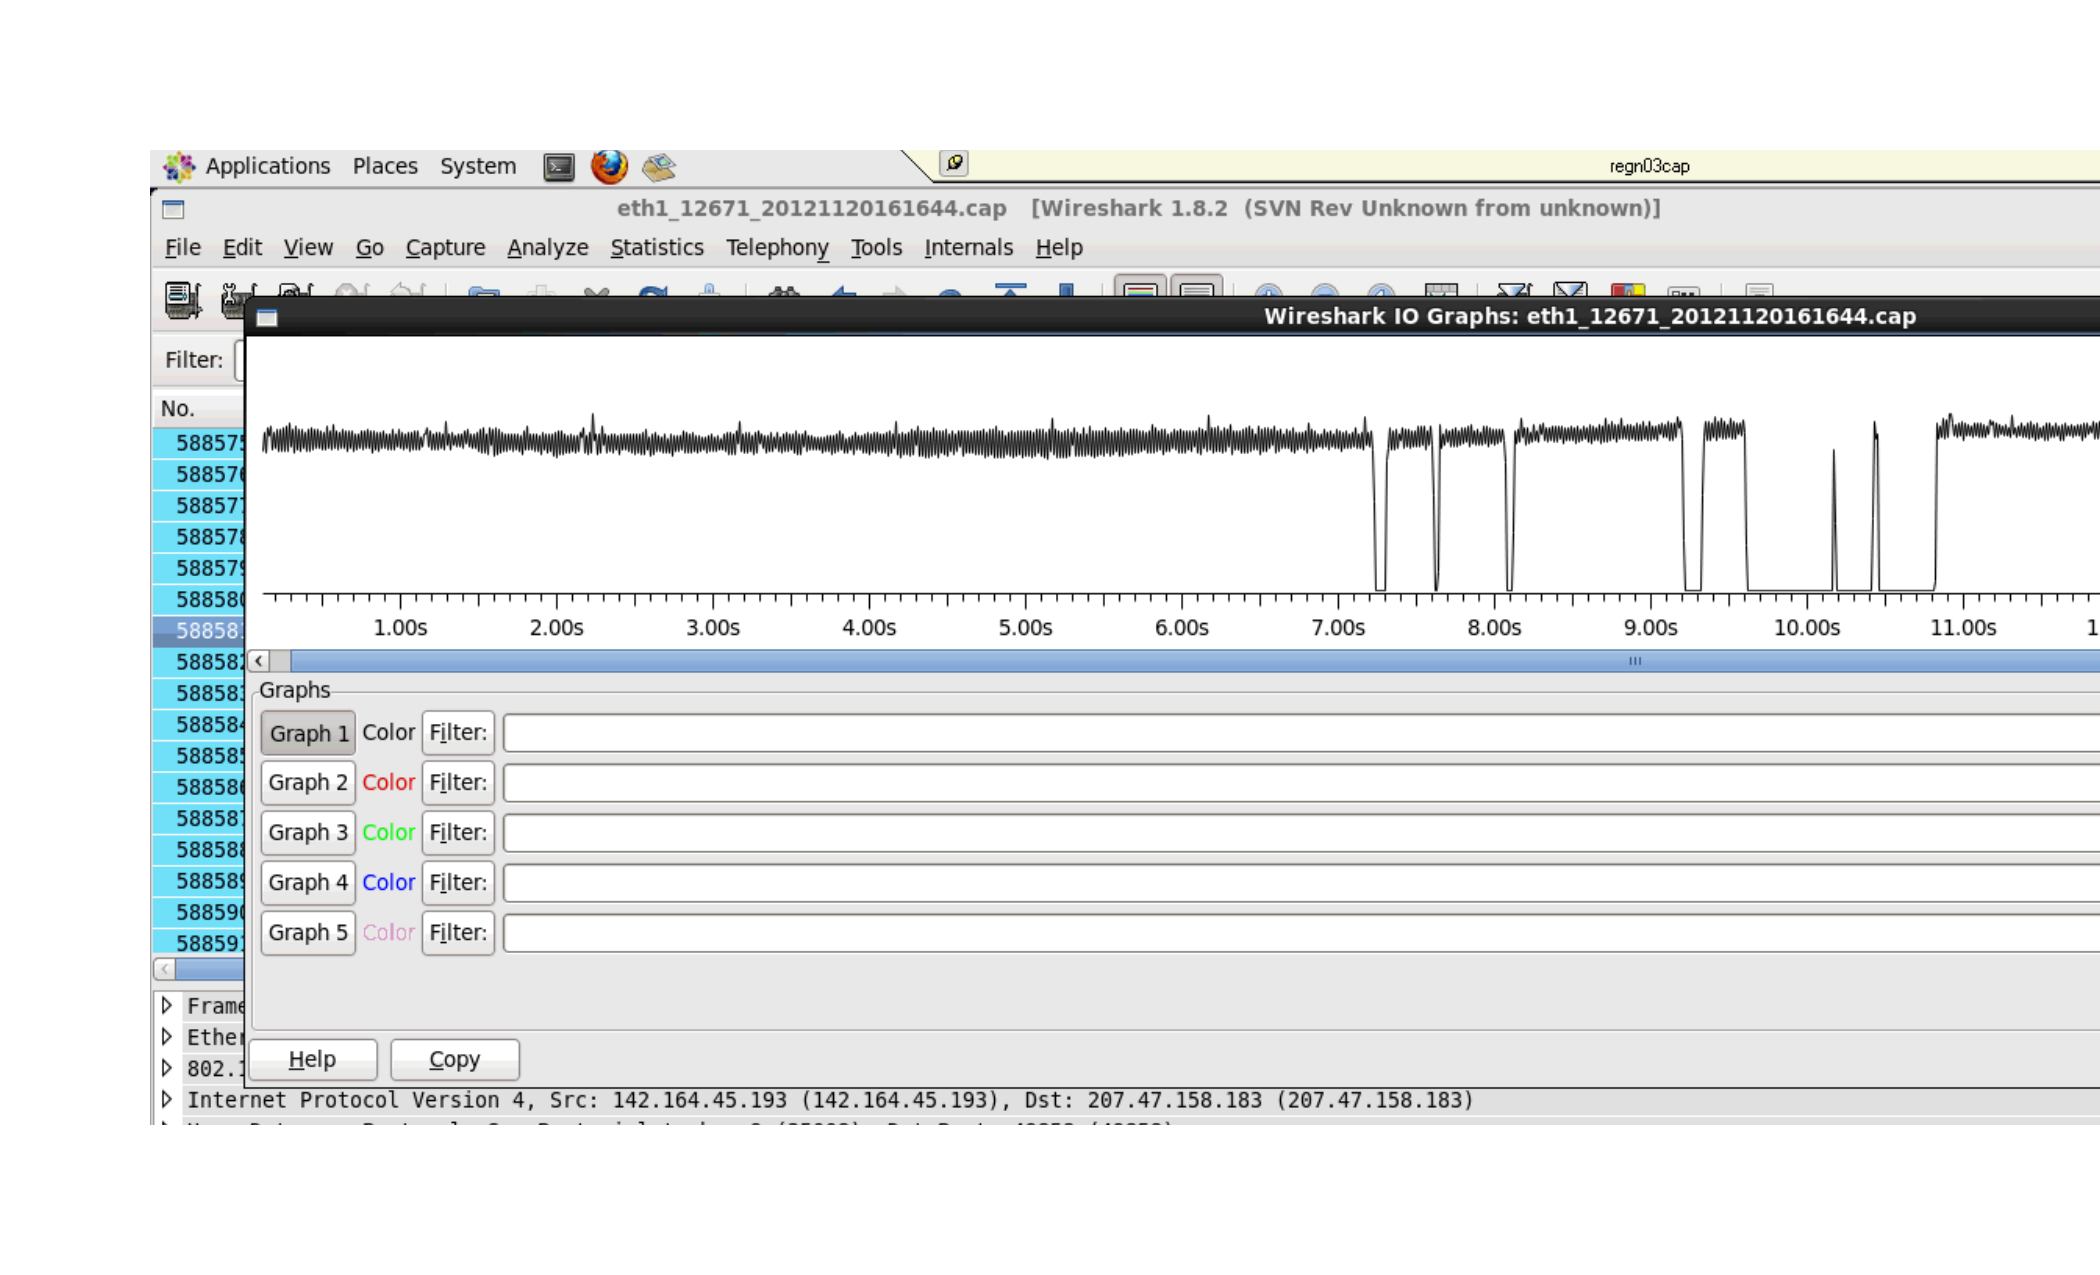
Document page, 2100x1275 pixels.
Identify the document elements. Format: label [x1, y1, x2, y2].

picture [150, 150, 2100, 1125]
